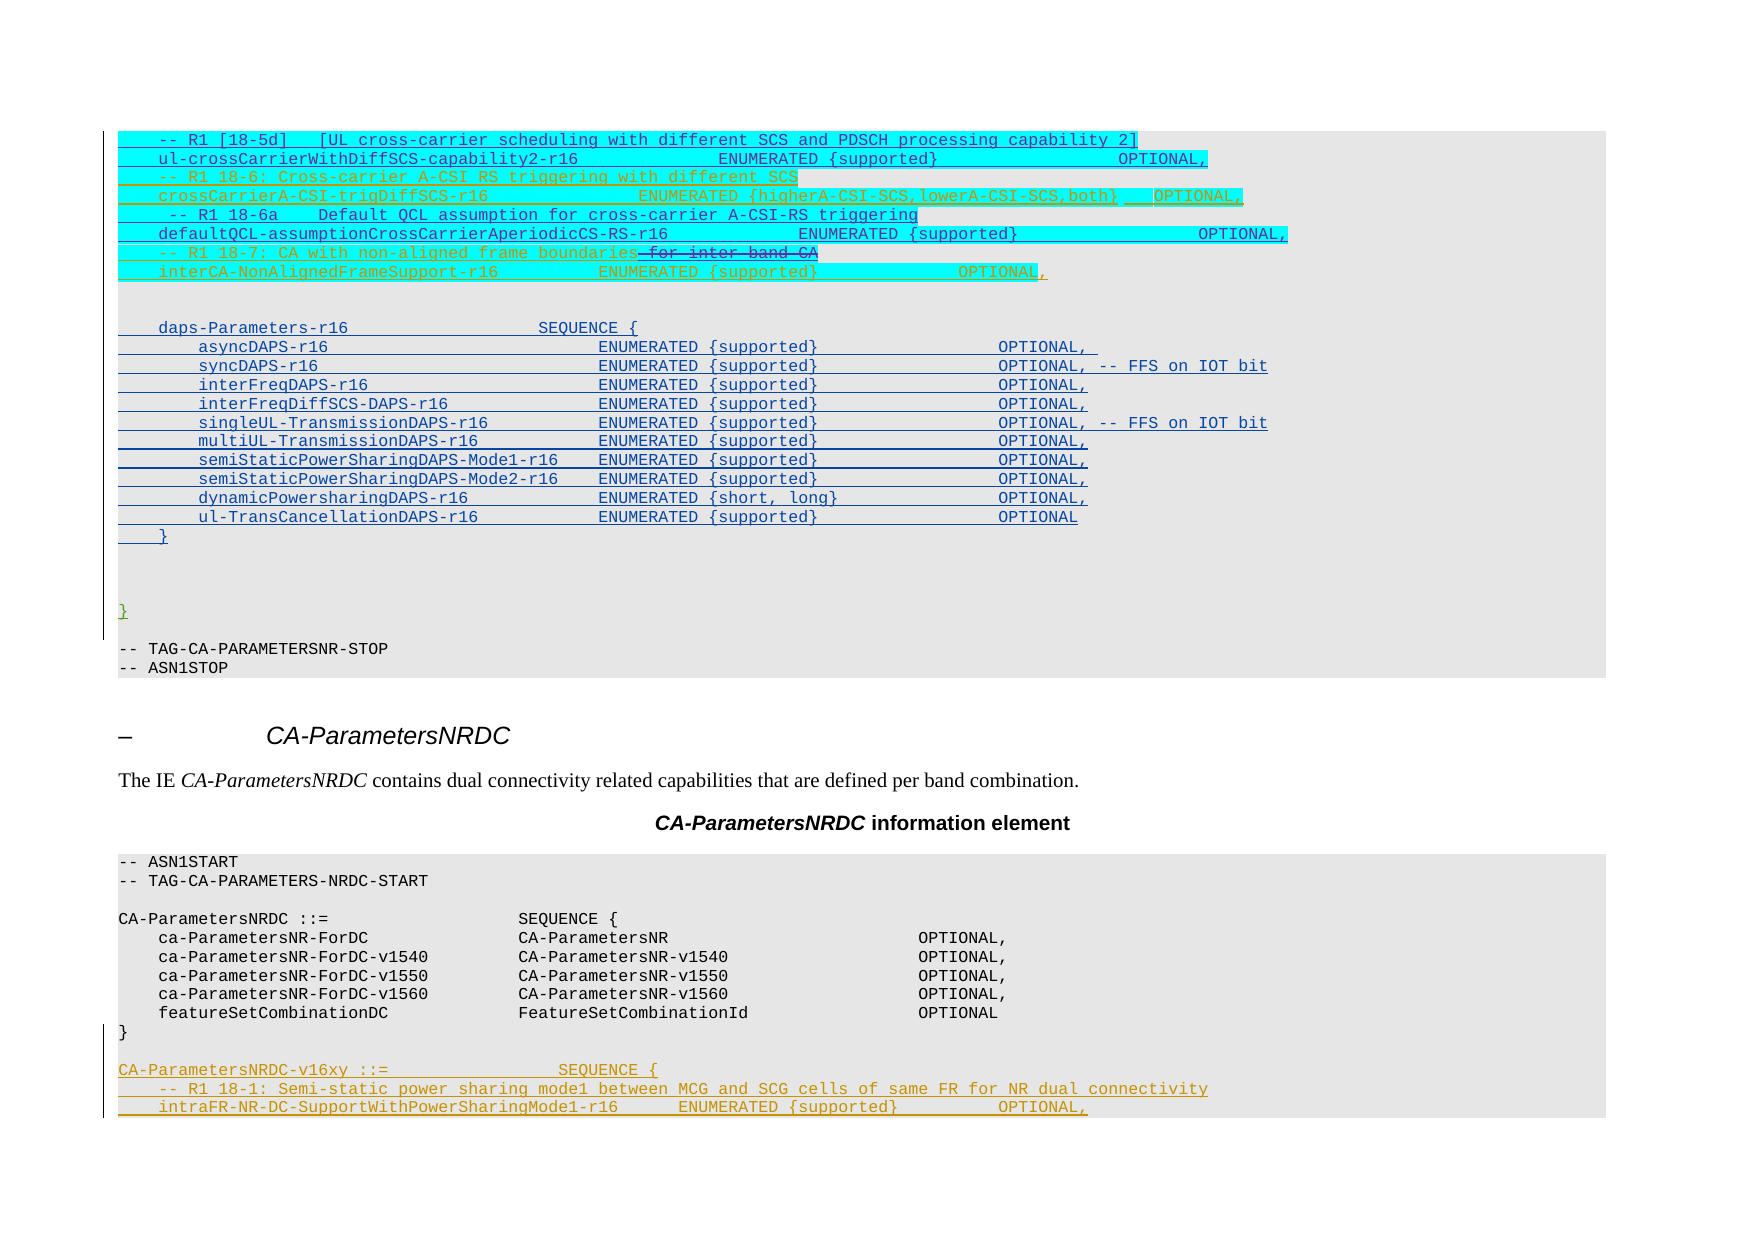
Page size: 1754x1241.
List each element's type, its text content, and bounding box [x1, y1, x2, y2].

text ca-ParametersNR-ForDC-v1550 CA-ParametersNR-v1550 OPTIONAL, [118, 967, 1606, 986]
text ca-ParametersNR-ForDC CA-ParametersNR OPTIONAL, [118, 929, 1606, 948]
text -- ASN1START [118, 854, 1606, 873]
text ca-ParametersNR-ForDC-v1560 CA-ParametersNR-v1560 OPTIONAL, [118, 986, 1606, 1005]
text ca-ParametersNR-ForDC-v1540 CA-ParametersNR-v1540 OPTIONAL, [118, 948, 1606, 967]
text } [118, 1024, 1606, 1042]
text -- TAG-CA-PARAMETERS-NRDC-START [118, 873, 1606, 892]
text CA-ParametersNRDC information element [118, 811, 1606, 835]
text featureSetCombinationDC FeatureSetCombinationId OPTIONAL [118, 1005, 1606, 1024]
text -- TAG-CA-PARAMETERSNR-STOP [118, 640, 1606, 659]
text The IE CA-ParametersNRDC contains dual connectivity related capabilities that are defined per band combination. [118, 768, 1606, 792]
subtitle – CA-ParametersNRDC [118, 721, 1606, 750]
text -- ASN1STOP [118, 659, 1606, 678]
text CA-ParametersNRDC ::= SEQUENCE { [118, 911, 1606, 929]
